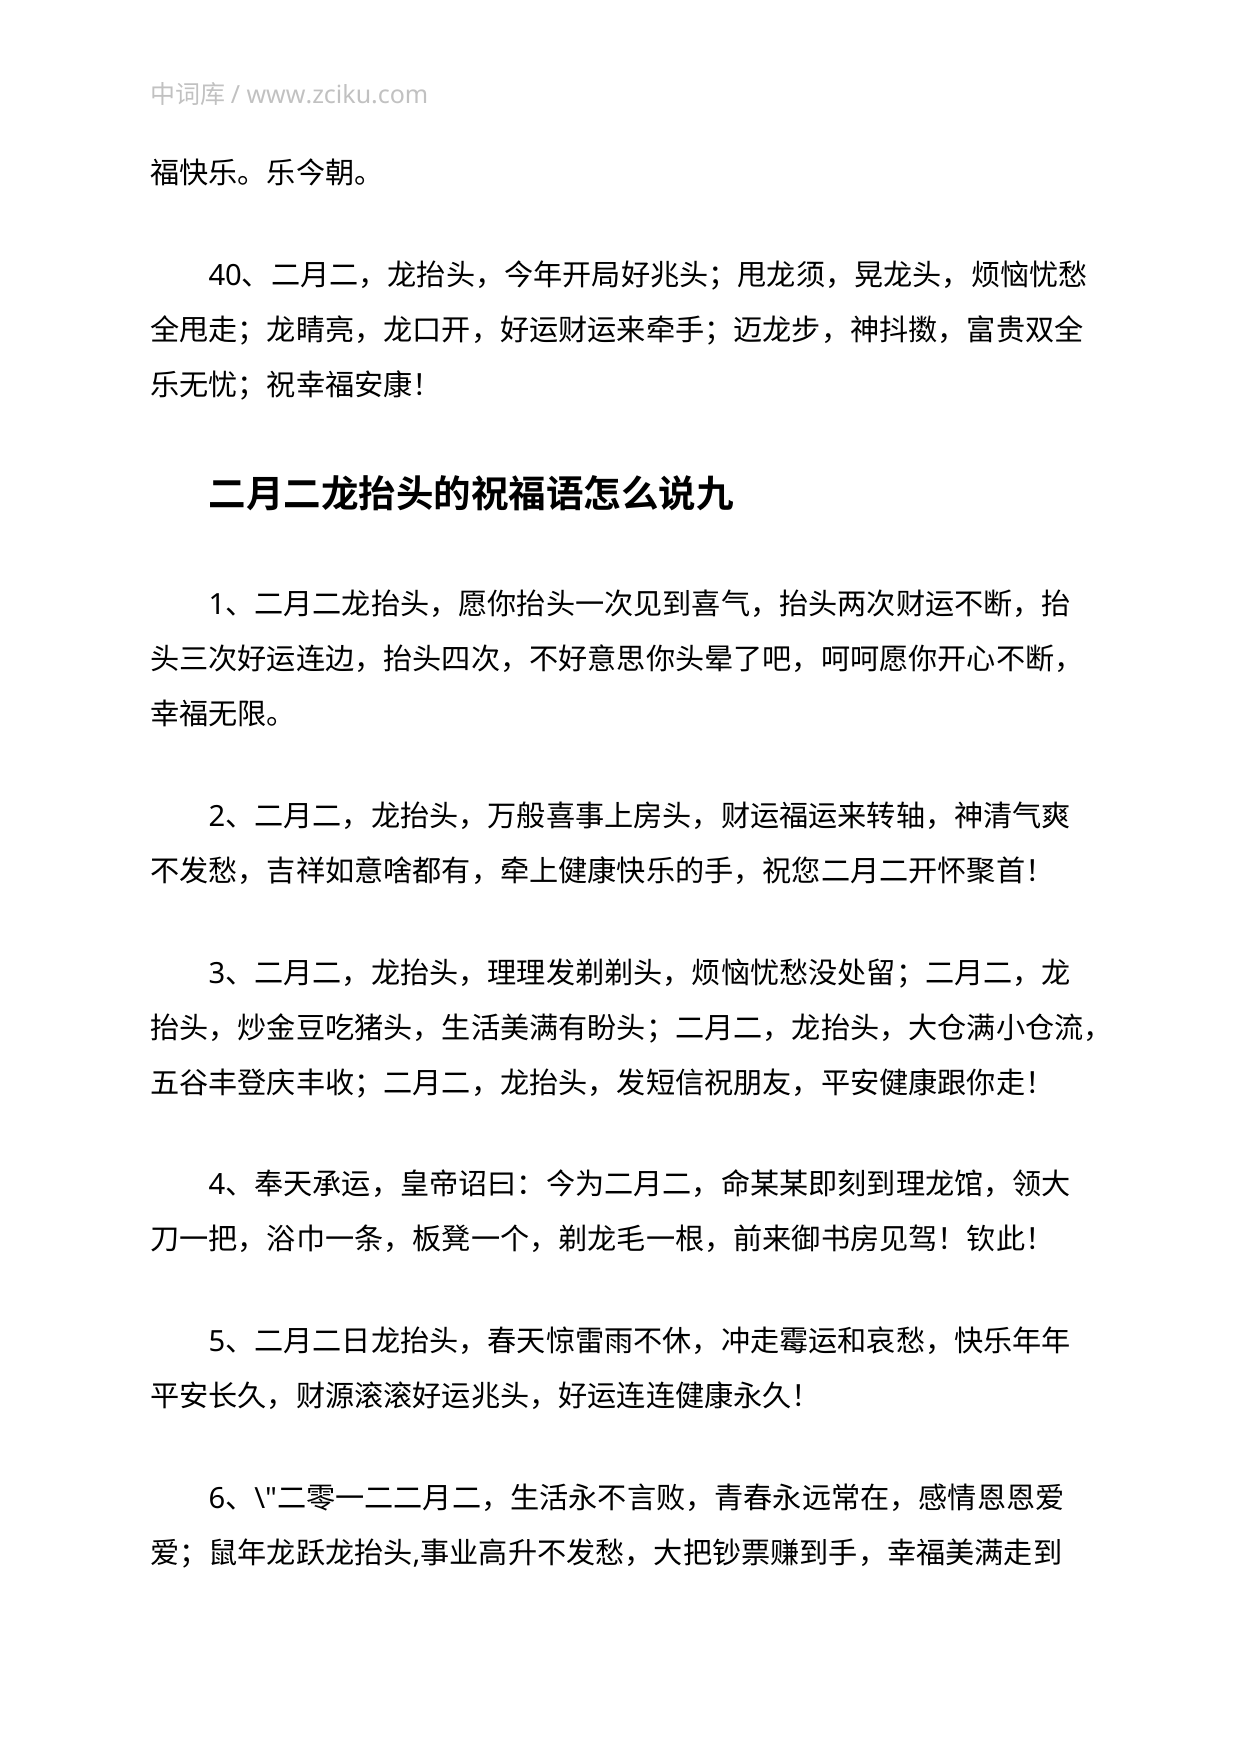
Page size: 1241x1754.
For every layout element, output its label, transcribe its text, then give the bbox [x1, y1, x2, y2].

text 二月二龙抬头的祝福语怎么说九 [150, 463, 1090, 518]
text 1、二月二龙抬头，愿你抬头一次见到喜气，抬头两次财运不断，抬头三次好运连边，抬头四次，不好意思你头晕了吧，呵呵愿你开心不断，幸福无限。 [150, 581, 1090, 733]
text 4、奉天承运，皇帝诏曰：今为二月二，命某某即刻到理龙馆，领大刀一把，浴巾一条，板凳一个，剃龙毛一根，前来御书房见驾！钦此！ [150, 1161, 1090, 1258]
text 40、二月二，龙抬头，今年开局好兆头；甩龙须，晃龙头，烦恼忧愁全甩走；龙睛亮，龙口开，好运财运来牵手；迈龙步，神抖擞，富贵双全乐无忧；祝幸福安康！ [150, 252, 1090, 404]
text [150, 150, 1090, 192]
text 5、二月二日龙抬头，春天惊雷雨不休，冲走霉运和哀愁，快乐年年平安长久，财源滚滚好运兆头，好运连连健康永久！ [150, 1318, 1090, 1415]
text 3、二月二，龙抬头，理理发剃剃头，烦恼忧愁没处留；二月二，龙抬头，炒金豆吃猪头，生活美满有盼头；二月二，龙抬头，大仓满小仓流，五谷丰登庆丰收；二月二，龙抬头，发短信祝朋友，平安健康跟你走！ [150, 949, 1090, 1101]
text 2、二月二，龙抬头，万般喜事上房头，财运福运来转轴，神清气爽不发愁，吉祥如意啥都有，牵上健康快乐的手，祝您二月二开怀聚首！ [150, 792, 1090, 890]
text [150, 1474, 1090, 1572]
